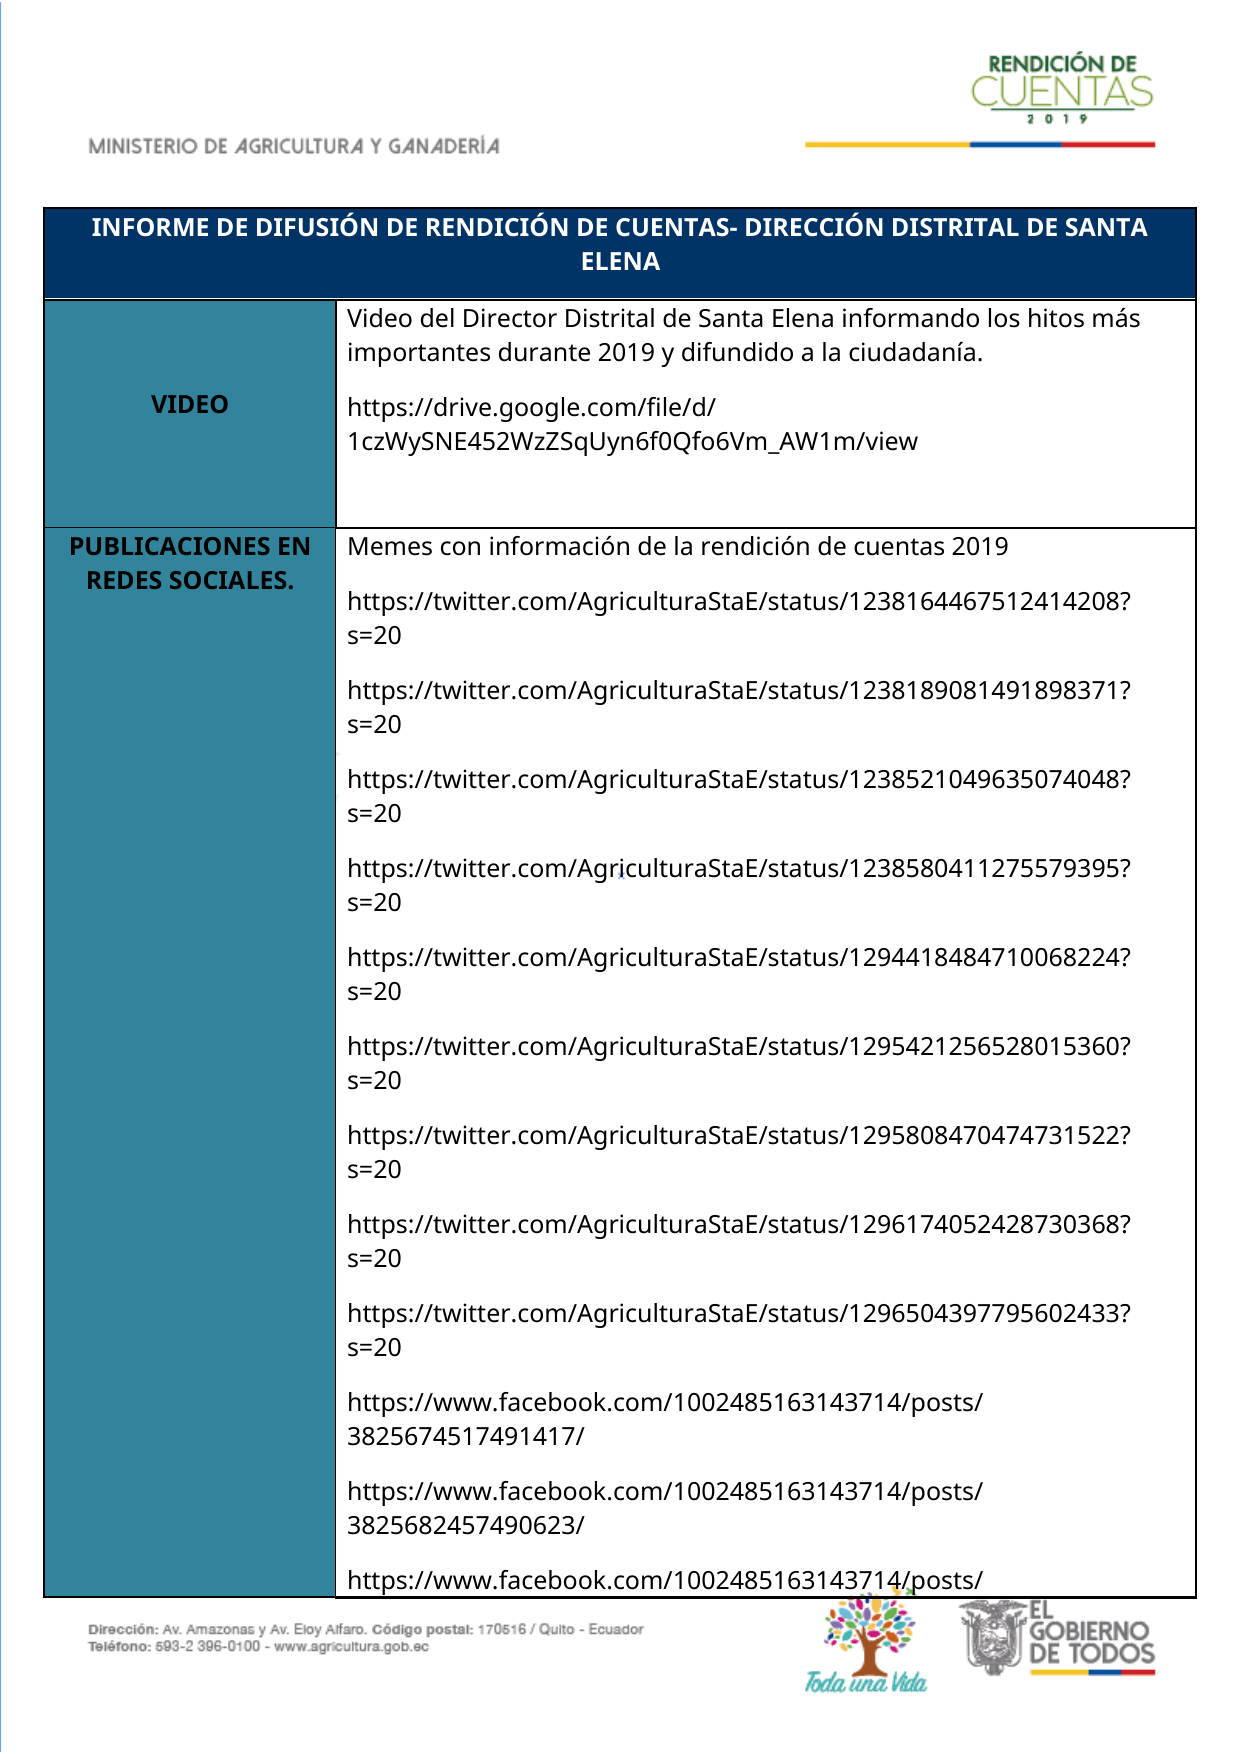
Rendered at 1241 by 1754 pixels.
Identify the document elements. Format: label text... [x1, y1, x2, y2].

table_header INFORME DE DIFUSIÓN DE RENDICIÓN DE CUENTAS- DIRECCIÓN DISTRITAL DE SANTA ELENA [45, 209, 1195, 298]
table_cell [45, 528, 335, 1596]
table_cell Video del Director Distrital de Santa Elena informando los hitos más importantes durante 2019 y difundido a la ciudadanía. https://drive.google.com/file/d/1czWySNE452WzZSqUyn6f0Qfo6Vm_AW1m/view [337, 301, 1195, 527]
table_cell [336, 529, 1195, 1596]
table_cell VIDEO [45, 301, 335, 527]
picture [0, 2, 1239, 1752]
